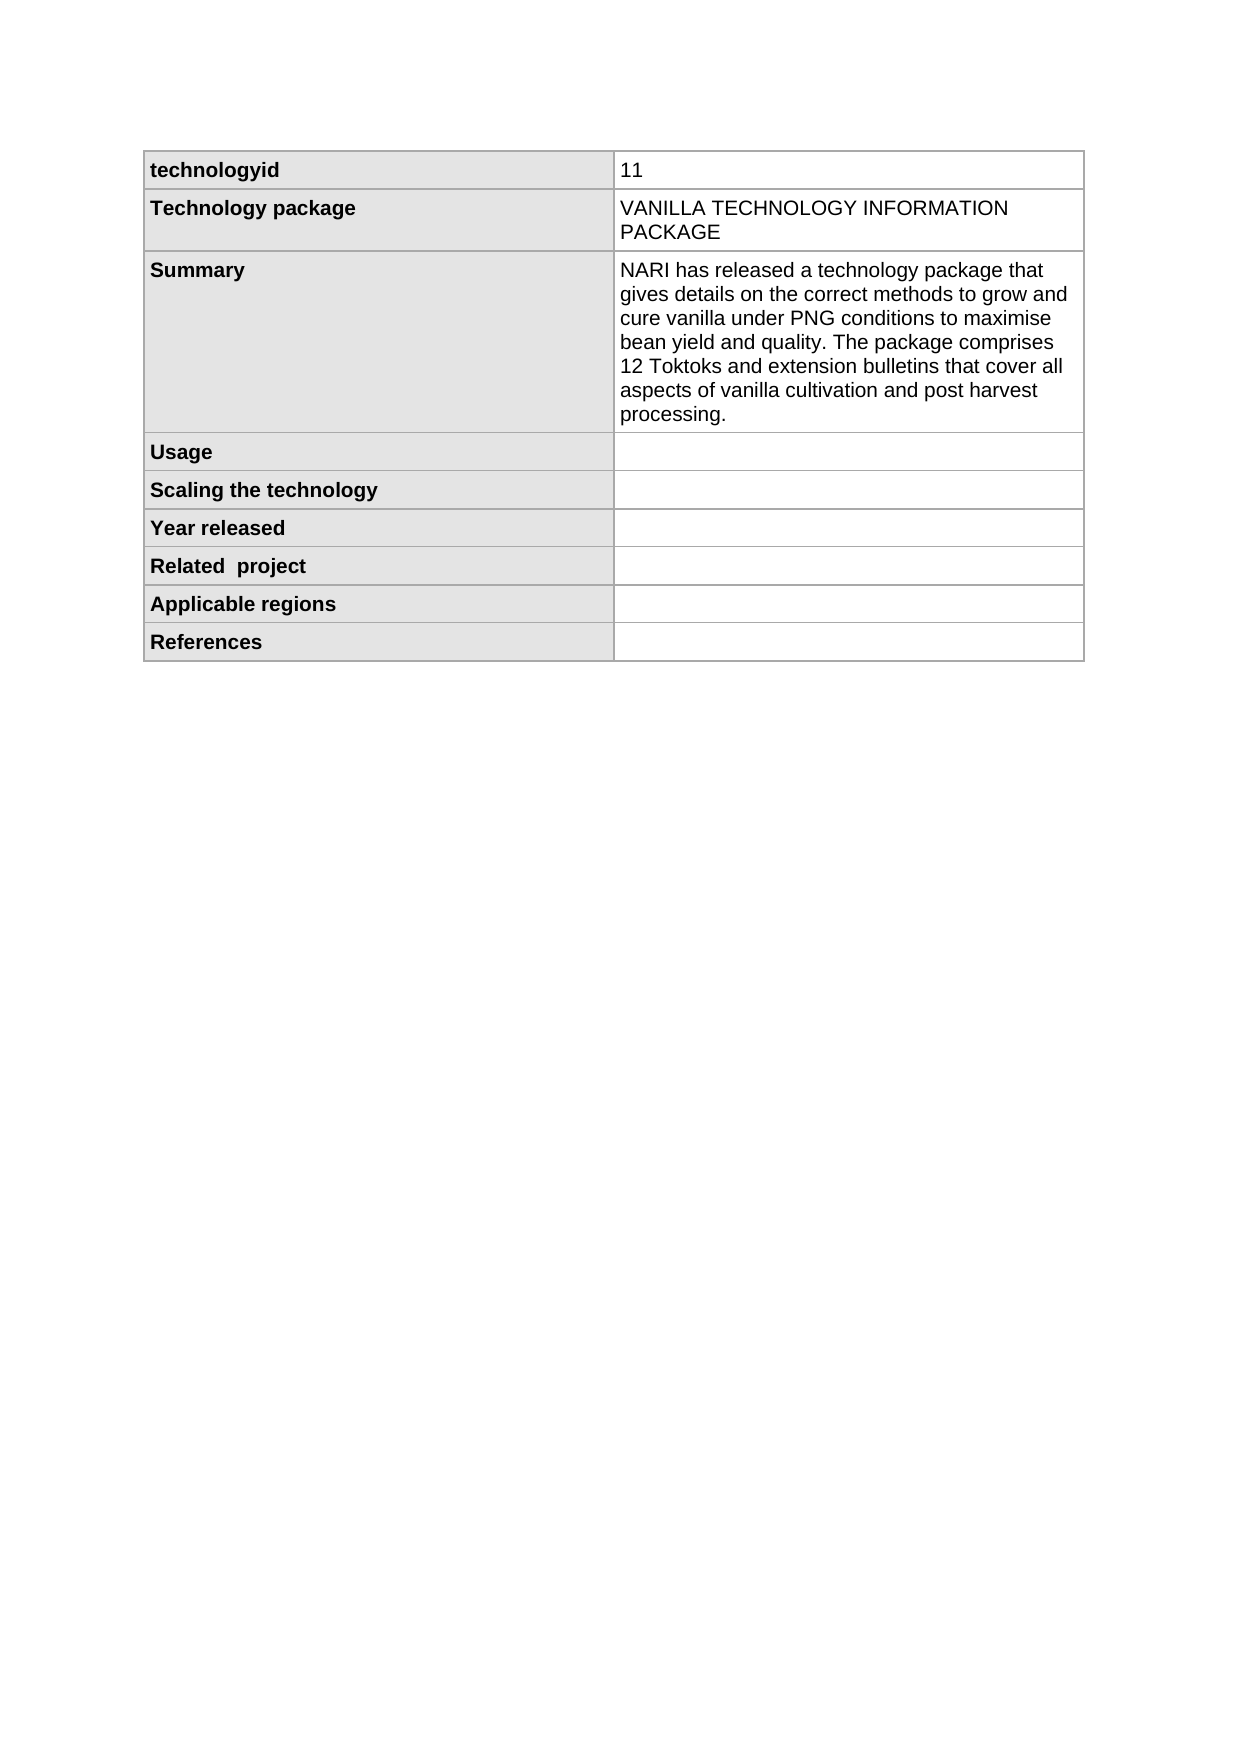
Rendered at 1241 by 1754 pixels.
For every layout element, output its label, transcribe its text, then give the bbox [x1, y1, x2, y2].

table_cell NARI has released a technology package that gives details on the correct methods to grow and cure vanilla under PNG conditions to maximise bean yield and quality. The package comprises 12 Toktoks and extension bulletins that cover all aspects of vanilla cultivation and post harvest processing. [615, 252, 1083, 432]
table_cell Usage [145, 433, 613, 470]
table_cell Scaling the technology [145, 471, 613, 508]
table_cell Applicable regions [145, 586, 613, 622]
table_cell References [145, 623, 613, 660]
table_cell [615, 586, 1083, 622]
table_header technologyid [145, 152, 613, 188]
table_cell Related project [145, 547, 613, 584]
table_cell [615, 510, 1083, 546]
table_cell Technology package [145, 190, 613, 250]
table_cell [615, 433, 1083, 470]
table_cell VANILLA TECHNOLOGY INFORMATION PACKAGE [615, 190, 1083, 250]
table_cell [615, 547, 1083, 584]
table_cell [615, 471, 1083, 508]
table_cell Year released [145, 510, 613, 546]
table_cell Summary [145, 252, 613, 432]
table_header 11 [615, 152, 1083, 188]
table_cell [615, 623, 1083, 660]
